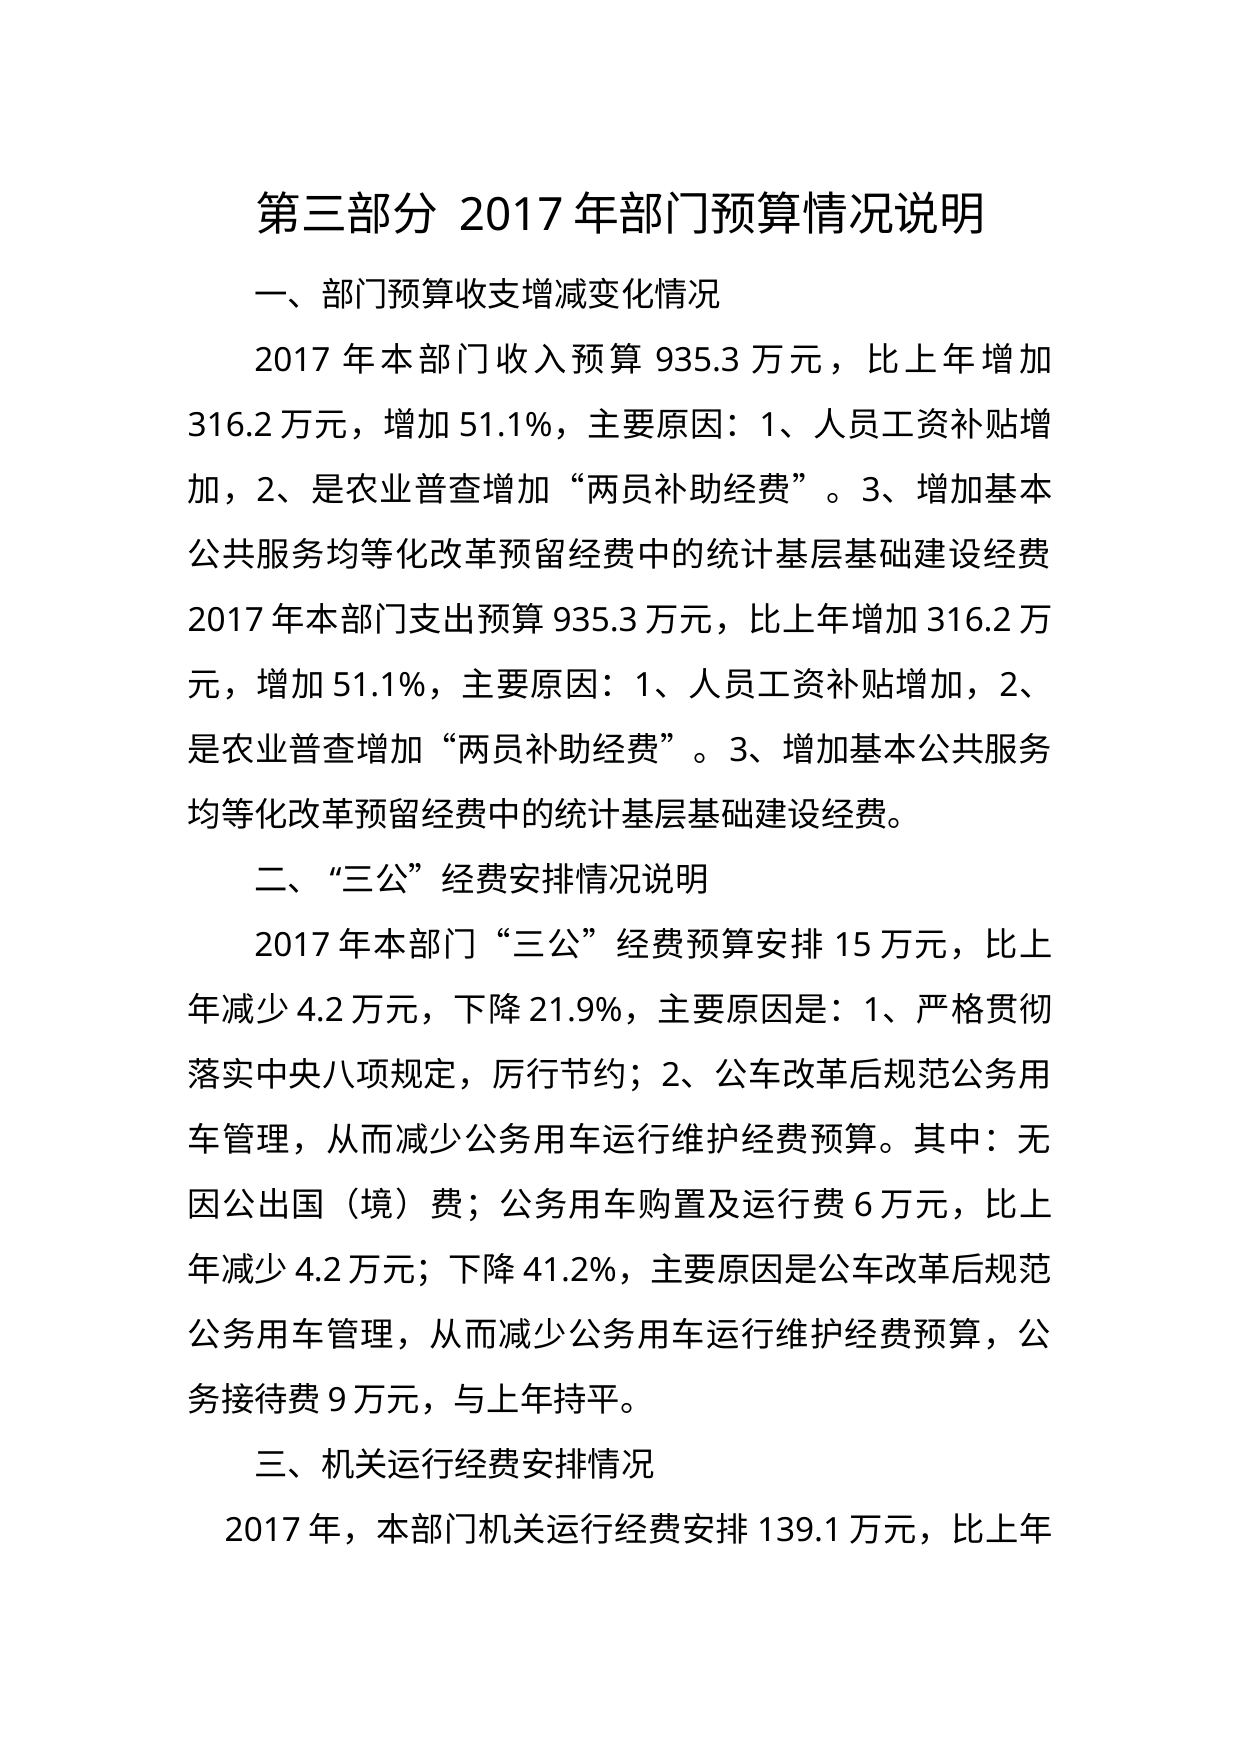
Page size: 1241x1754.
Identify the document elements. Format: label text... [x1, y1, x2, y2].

text 2017年本部门收入预算935.3万元，比上年增加316.2万元，增加51.1%，主要原因：1、人员工资补贴增加，2、是农业普查增加“两员补助经费”。3、增加基本公共服务均等化改革预留经费中的统计基层基础建设经费。2017年本部门支出预算935.3万元，比上年增加316.2万元，增加51.1%，主要原因：1、人员工资补贴增加，2、是农业普查增加“两员补助经费”。3、增加基本公共服务均等化改革预留经费中的统计基层基础建设经费。 [187, 324, 1053, 844]
text 第三部分 2017年部门预算情况说明 [187, 162, 1053, 259]
text 2017年本部门“三公”经费预算安排15万元，比上年减少4.2万元，下降21.9%，主要原因是：1、严格贯彻落实中央八项规定，厉行节约；2、公车改革后规范公务用车管理，从而减少公务用车运行维护经费预算。其中：无因公出国（境）费；公务用车购置及运行费6万元，比上年减少4.2万元；下降41.2%，主要原因是公车改革后规范公务用车管理，从而减少公务用车运行维护经费预算，公务接待费9万元，与上年持平。 [187, 909, 1053, 1429]
list “三公”经费安排情况说明 [187, 844, 1053, 909]
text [187, 1494, 1053, 1559]
text 三、机关运行经费安排情况 [187, 1429, 1053, 1494]
list 部门预算收支增减变化情况 [187, 259, 1053, 324]
